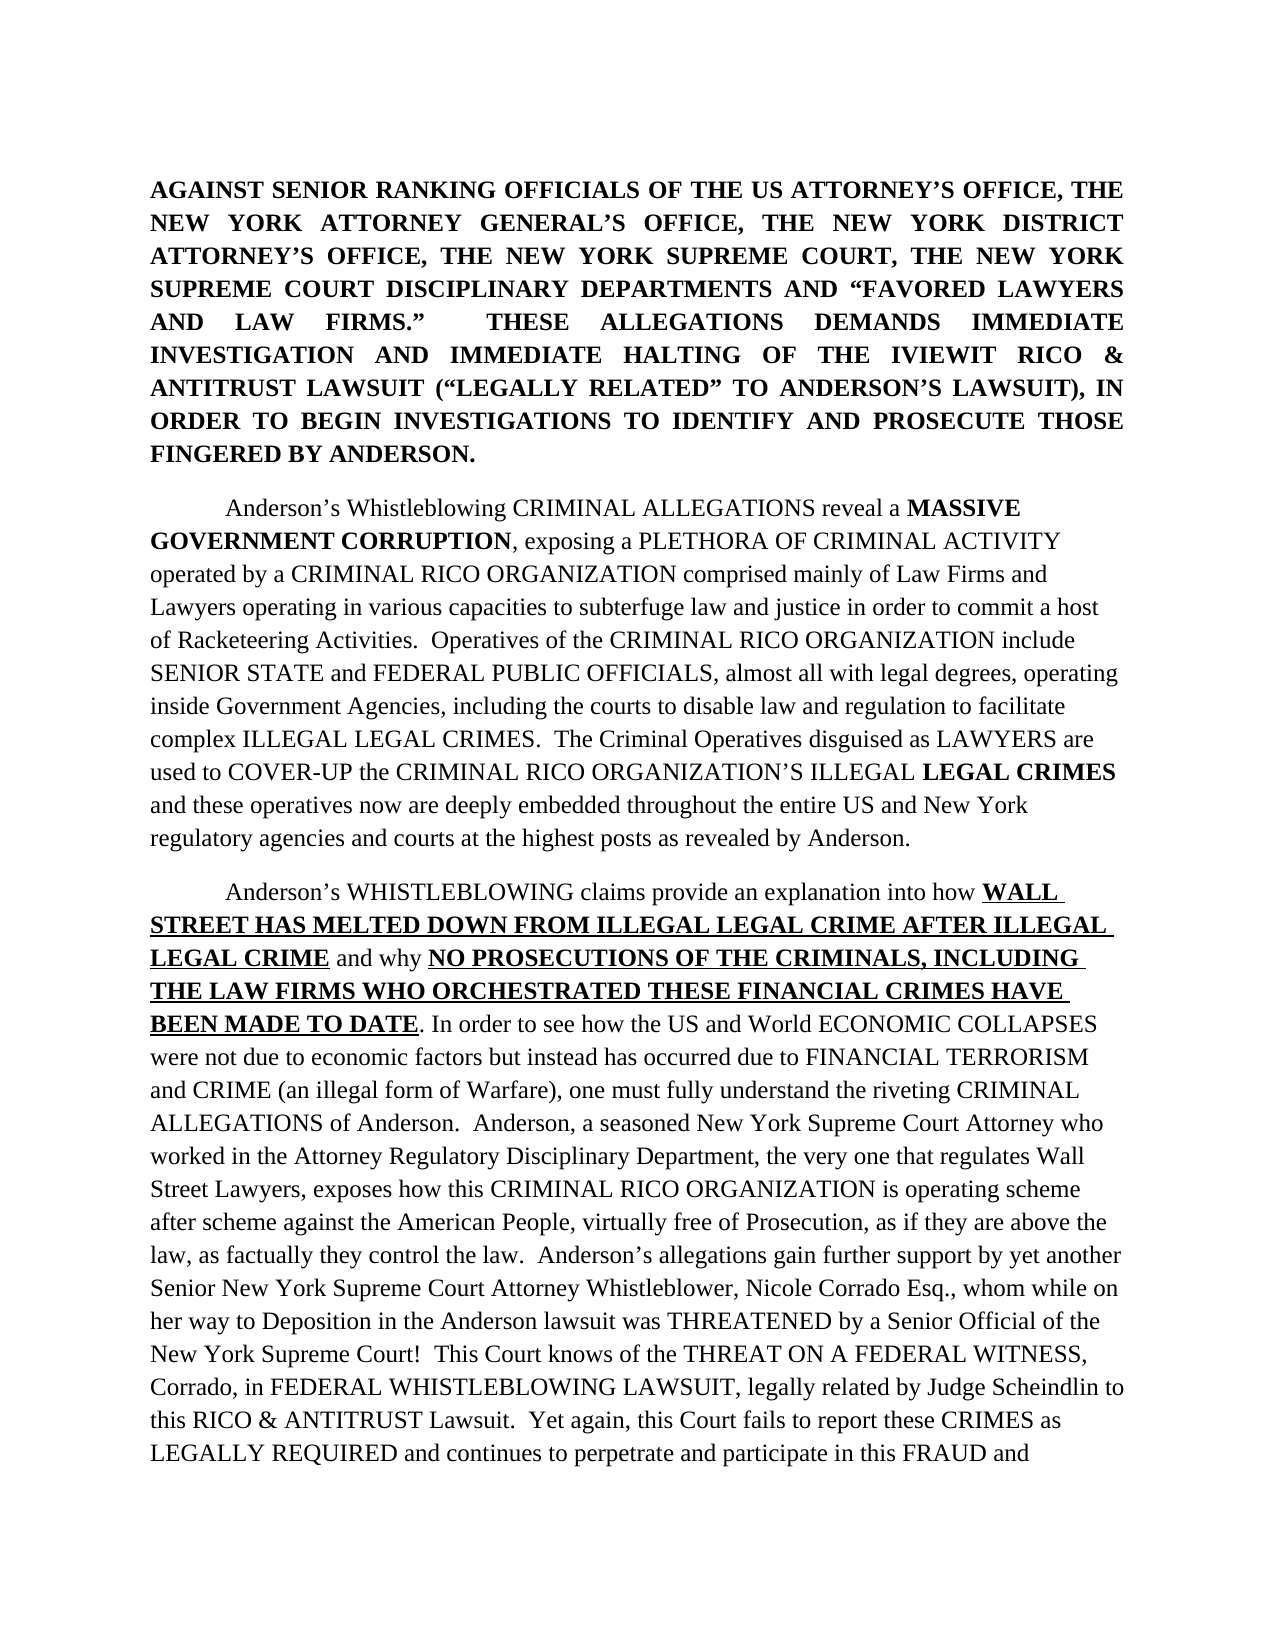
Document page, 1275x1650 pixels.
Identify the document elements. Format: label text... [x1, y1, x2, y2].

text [150, 877, 1125, 1467]
text Anderson’s Whistleblowing CRIMINAL ALLEGATIONS reveal a MASSIVE GOVERNMENT CORRUPTION, exposing a PLETHORA OF CRIMINAL ACTIVITY operated by a CRIMINAL RICO ORGANIZATION comprised mainly of Law Firms and Lawyers operating in various capacities to subterfuge law and justice in order to commit a host of Racketeering Activities. Operatives of the CRIMINAL RICO ORGANIZATION include SENIOR STATE and FEDERAL PUBLIC OFFICIALS, almost all with legal degrees, operating inside Government Agencies, including the courts to disable law and regulation to facilitate complex ILLEGAL LEGAL CRIMES. The Criminal Operatives disguised as LAWYERS are used to COVER-UP the CRIMINAL RICO ORGANIZATION’S ILLEGAL LEGAL CRIMES and these operatives now are deeply embedded throughout the entire US and New York regulatory agencies and courts at the highest posts as revealed by Anderson. [150, 493, 1125, 852]
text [150, 175, 1125, 468]
